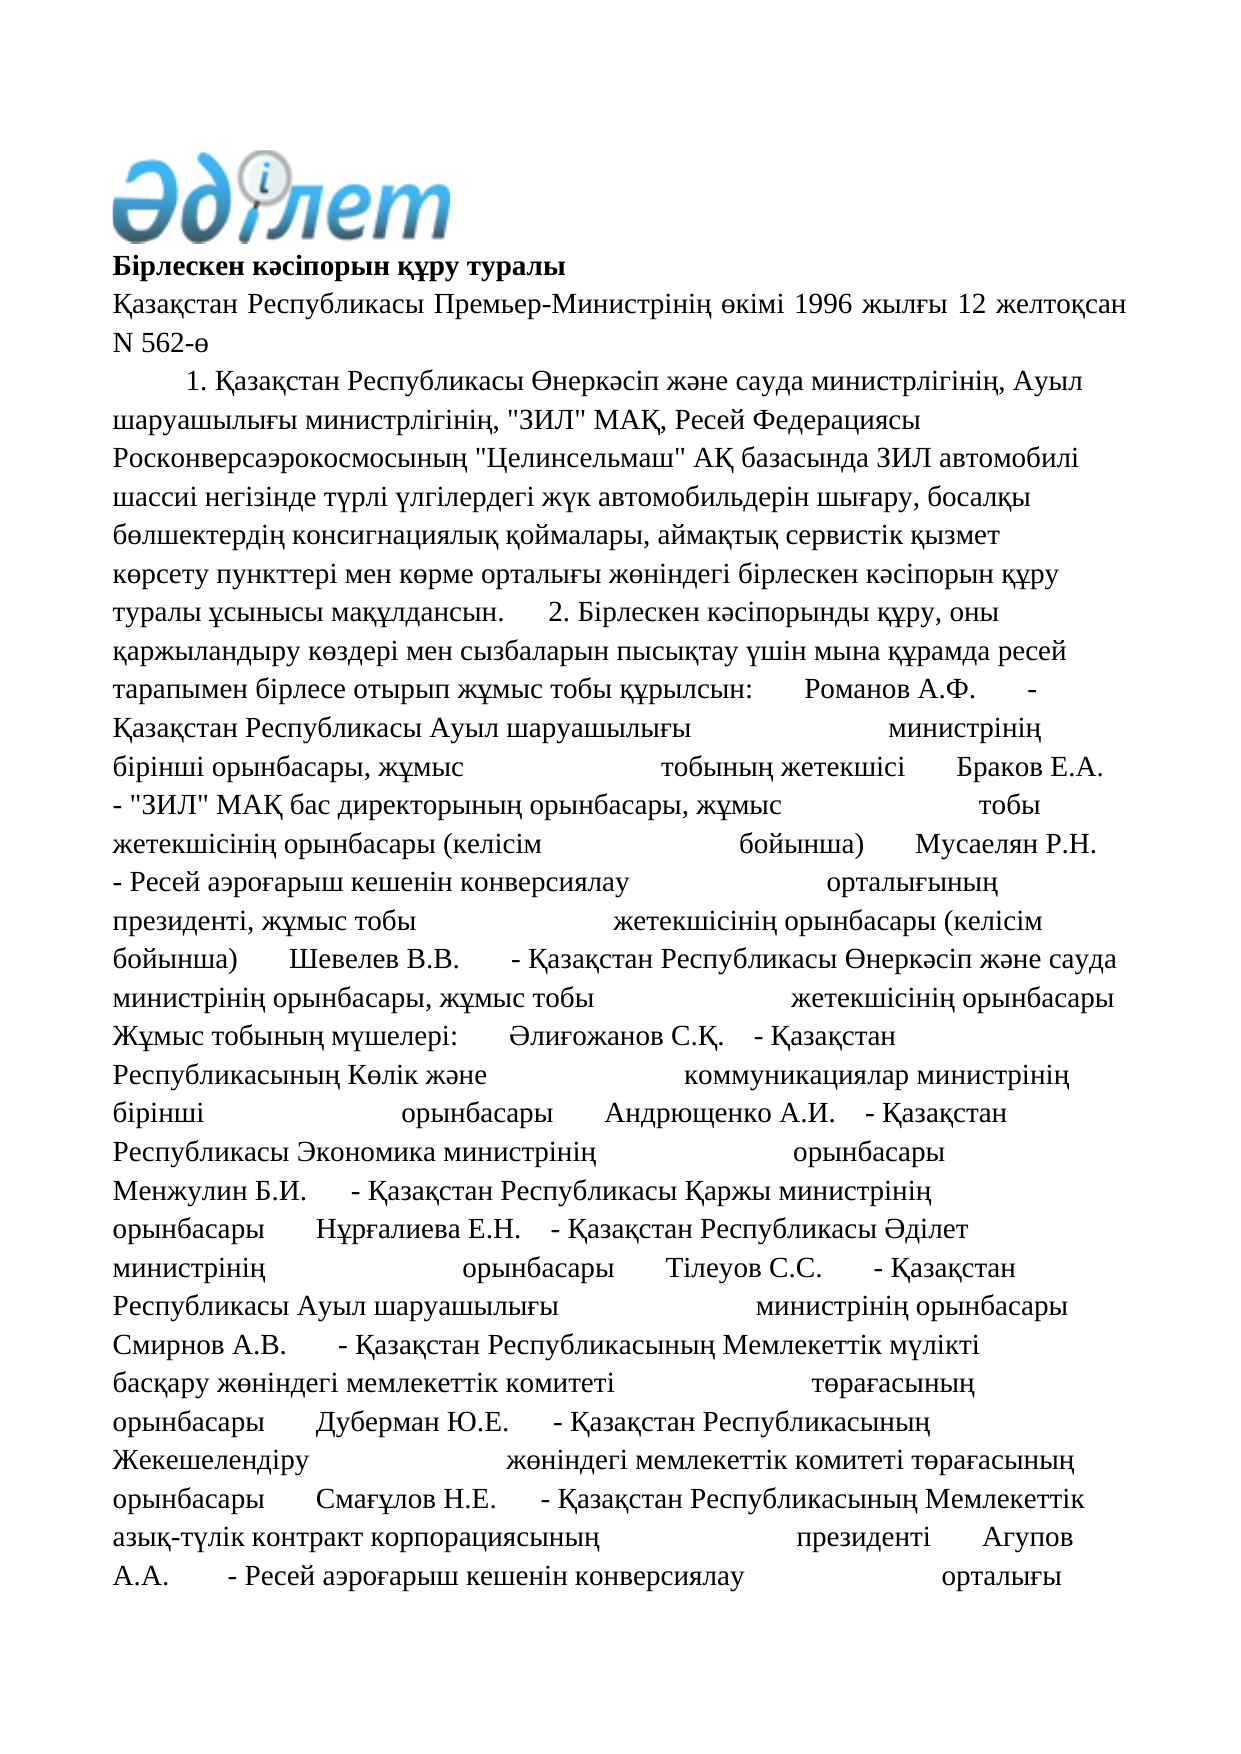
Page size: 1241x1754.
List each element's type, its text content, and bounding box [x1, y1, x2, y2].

text Қазақстан Республикасы Премьер-Министрiнiң өкiмi 1996 жылғы 12 желтоқсан N 562-ө [112, 286, 1128, 358]
text 1. Қазақстан Республикасы Өнеркәсiп және сауда министрлiгiнiң, Ауыл шаруашылығы министрлiгiнiң, "ЗИЛ" МАҚ, Ресей Федерациясы Росконверсаэрокосмосының "Целинсельмаш" АҚ базасында ЗИЛ автомобилi шассиi негiзiнде түрлi үлгiлердегi жүк автомобильдерiн шығару, босалқы бөлшектердiң консигнациялық қоймалары, аймақтық сервистiк қызмет [112, 363, 1128, 551]
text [112, 556, 1128, 1592]
text Бiрлескен кәсiпорын құру туралы [112, 248, 1128, 281]
picture [112, 150, 451, 244]
